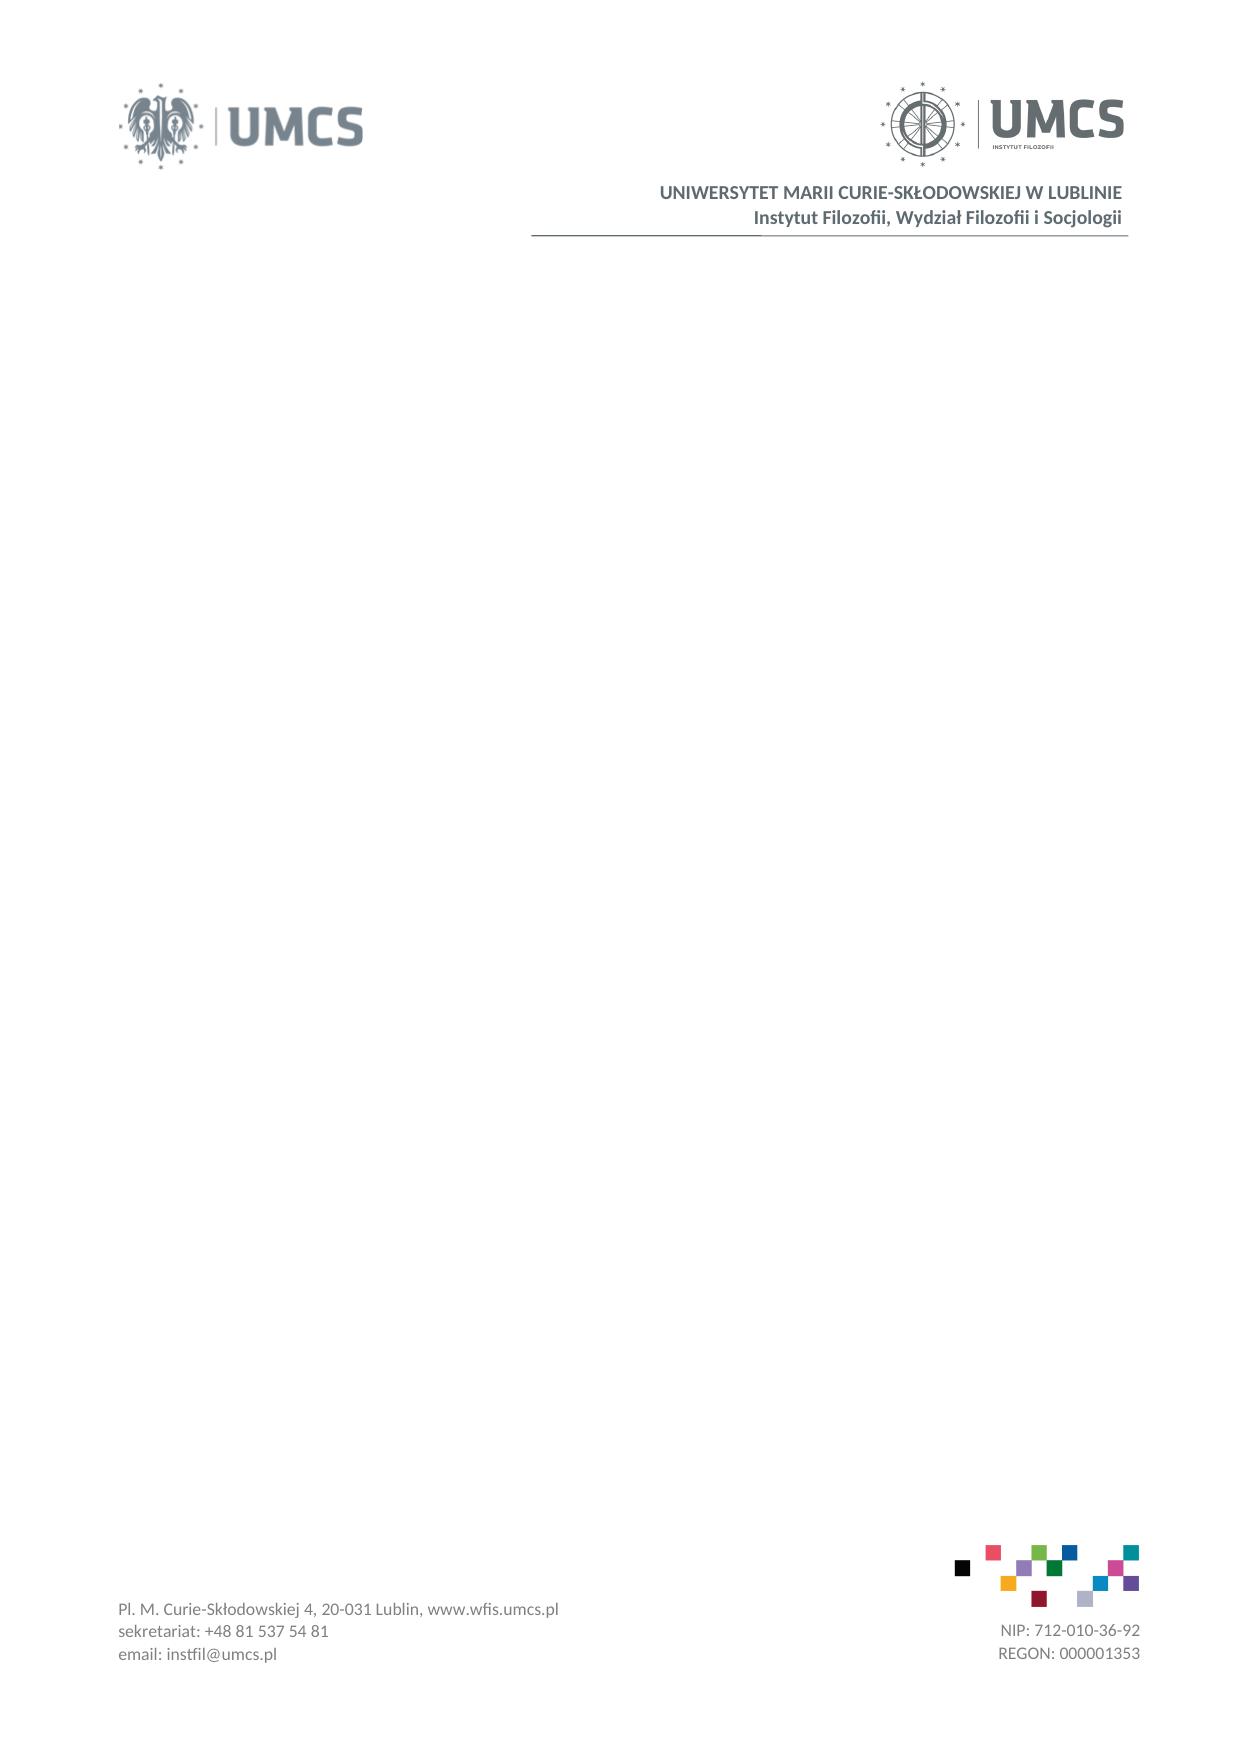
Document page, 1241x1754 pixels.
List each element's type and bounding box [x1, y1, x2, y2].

picture [880, 81, 1124, 167]
picture [118, 83, 363, 170]
picture [952, 1541, 1141, 1609]
